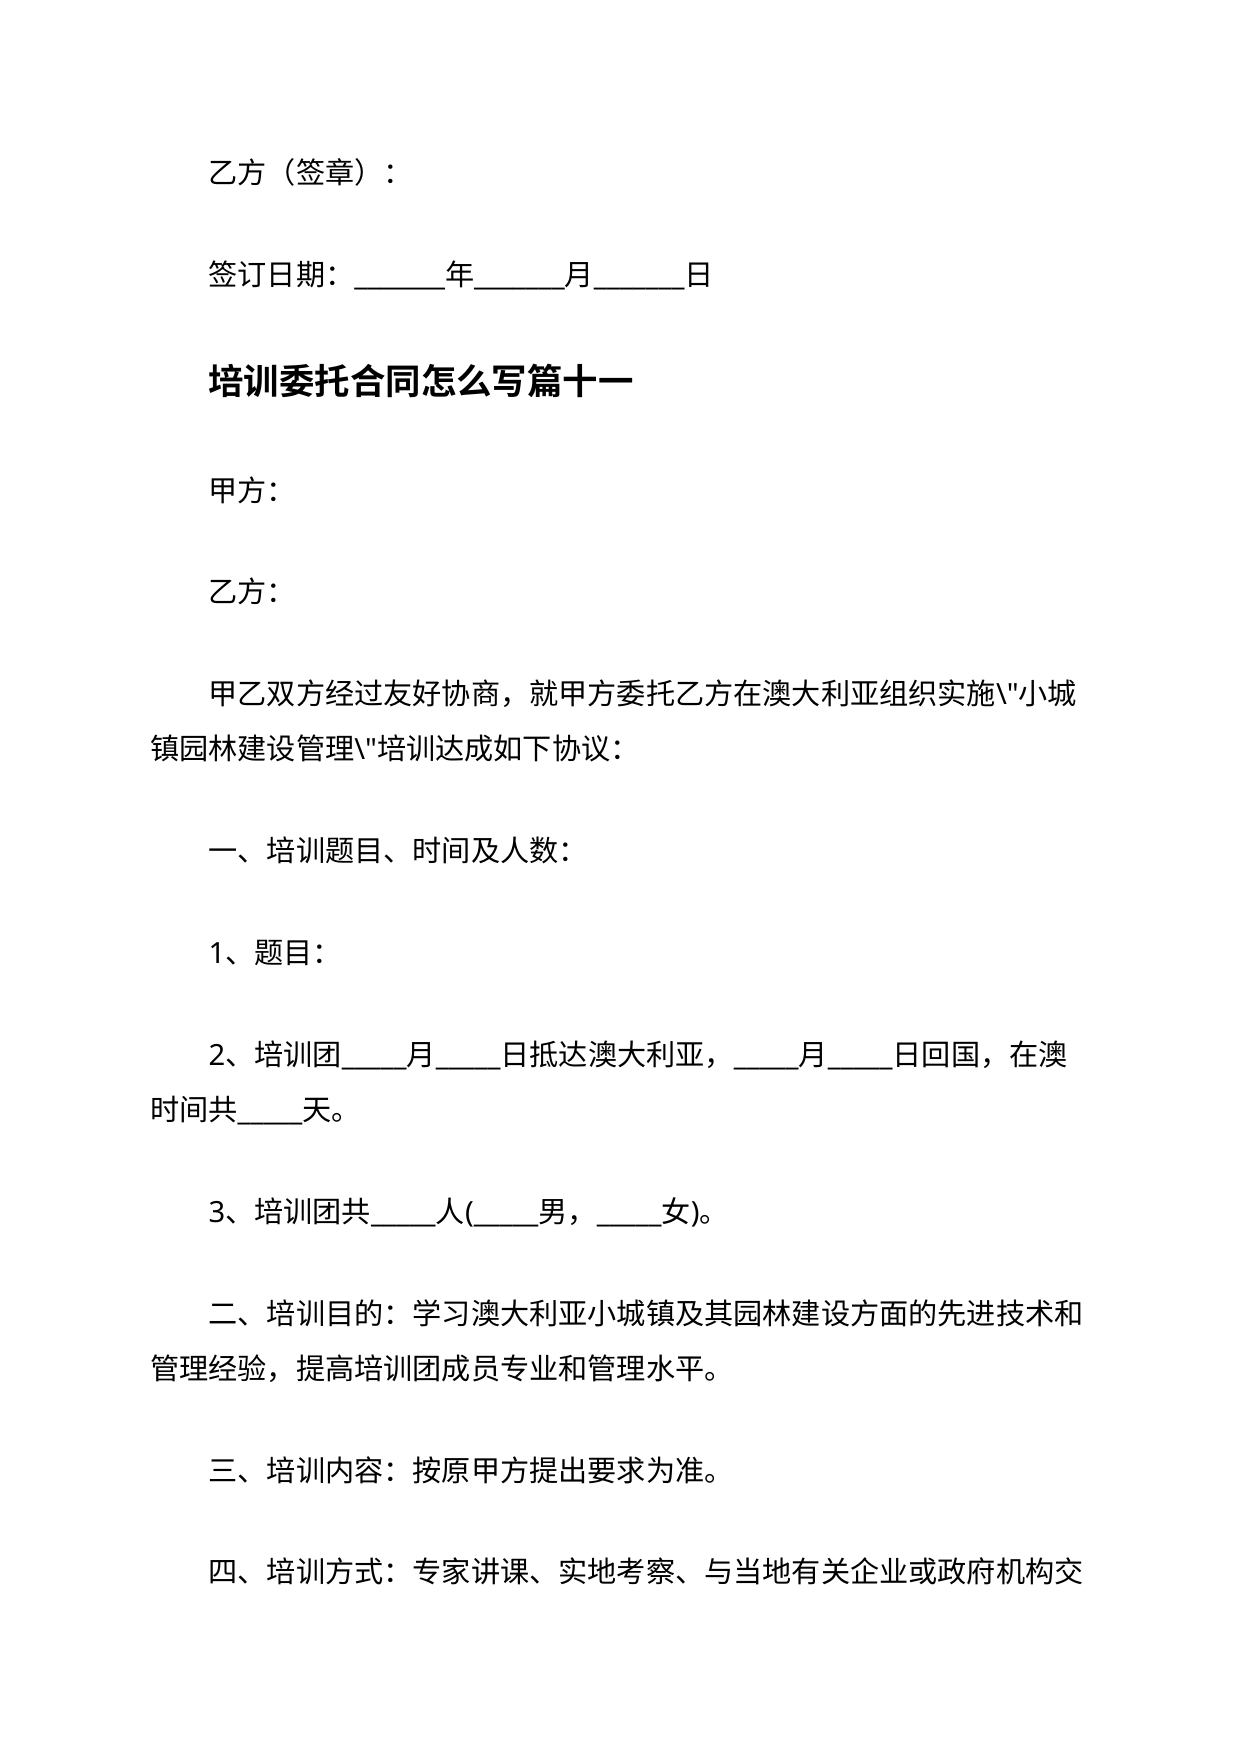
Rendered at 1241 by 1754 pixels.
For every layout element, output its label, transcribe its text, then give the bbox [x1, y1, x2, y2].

text 签订日期：_______年_______月_______日 [150, 252, 1090, 294]
text 乙方（签章）： [150, 150, 1090, 192]
text 一、培训题目、时间及人数： [150, 828, 1090, 870]
text 二、培训目的：学习澳大利亚小城镇及其园林建设方面的先进技术和管理经验，提高培训团成员专业和管理水平。 [150, 1290, 1090, 1388]
text 3、培训团共_____人(_____男，_____女)。 [150, 1188, 1090, 1231]
text 甲方： [150, 467, 1090, 509]
text 三、培训内容：按原甲方提出要求为准。 [150, 1447, 1090, 1489]
text 2、培训团_____月_____日抵达澳大利亚，_____月_____日回国，在澳时间共_____天。 [150, 1031, 1090, 1129]
text 甲乙双方经过友好协商，就甲方委托乙方在澳大利亚组织实施\"小城镇园林建设管理\"培训达成如下协议： [150, 671, 1090, 768]
text 乙方： [150, 569, 1090, 611]
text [150, 1549, 1090, 1591]
text 培训委托合同怎么写篇十一 [150, 354, 1090, 405]
text 1、题目： [150, 929, 1090, 972]
